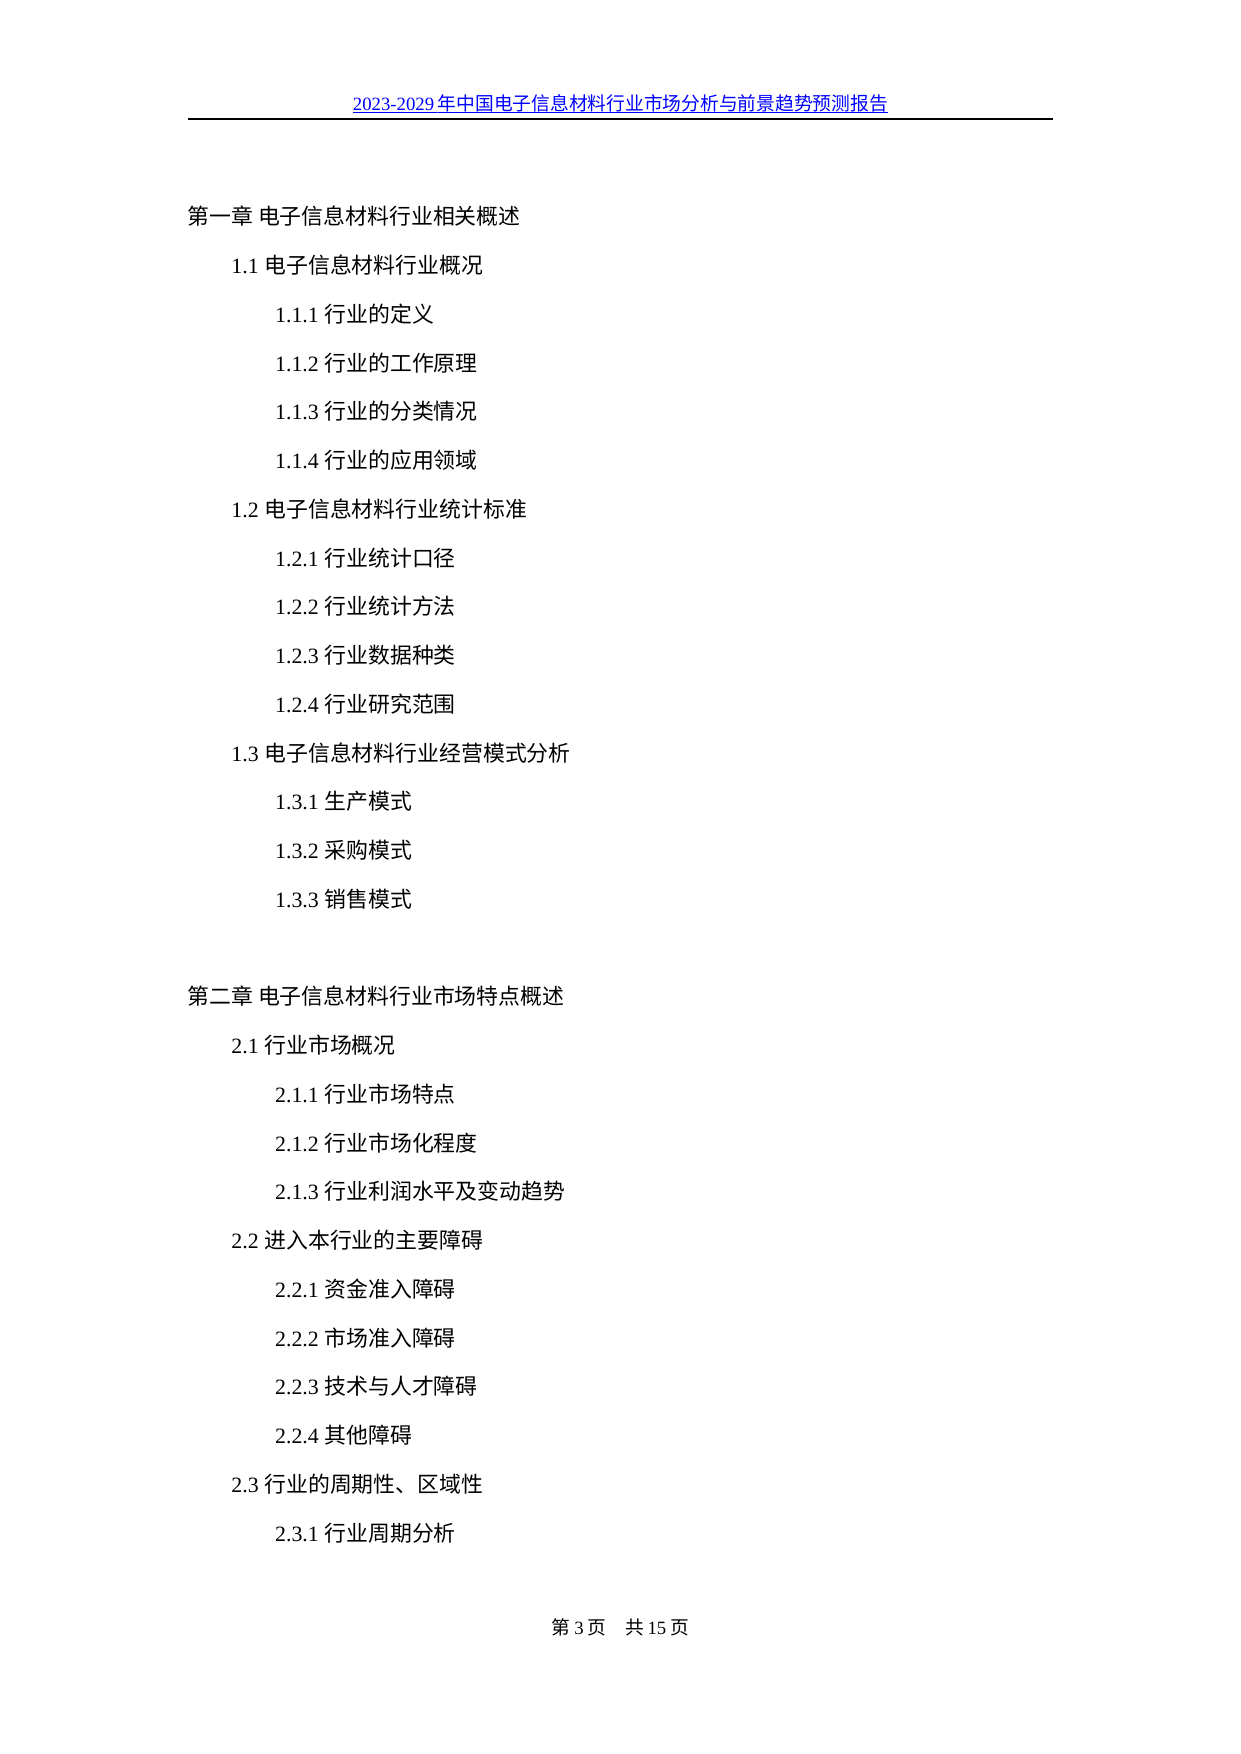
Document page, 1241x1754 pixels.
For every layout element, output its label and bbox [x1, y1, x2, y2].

text [187, 150, 1053, 1548]
